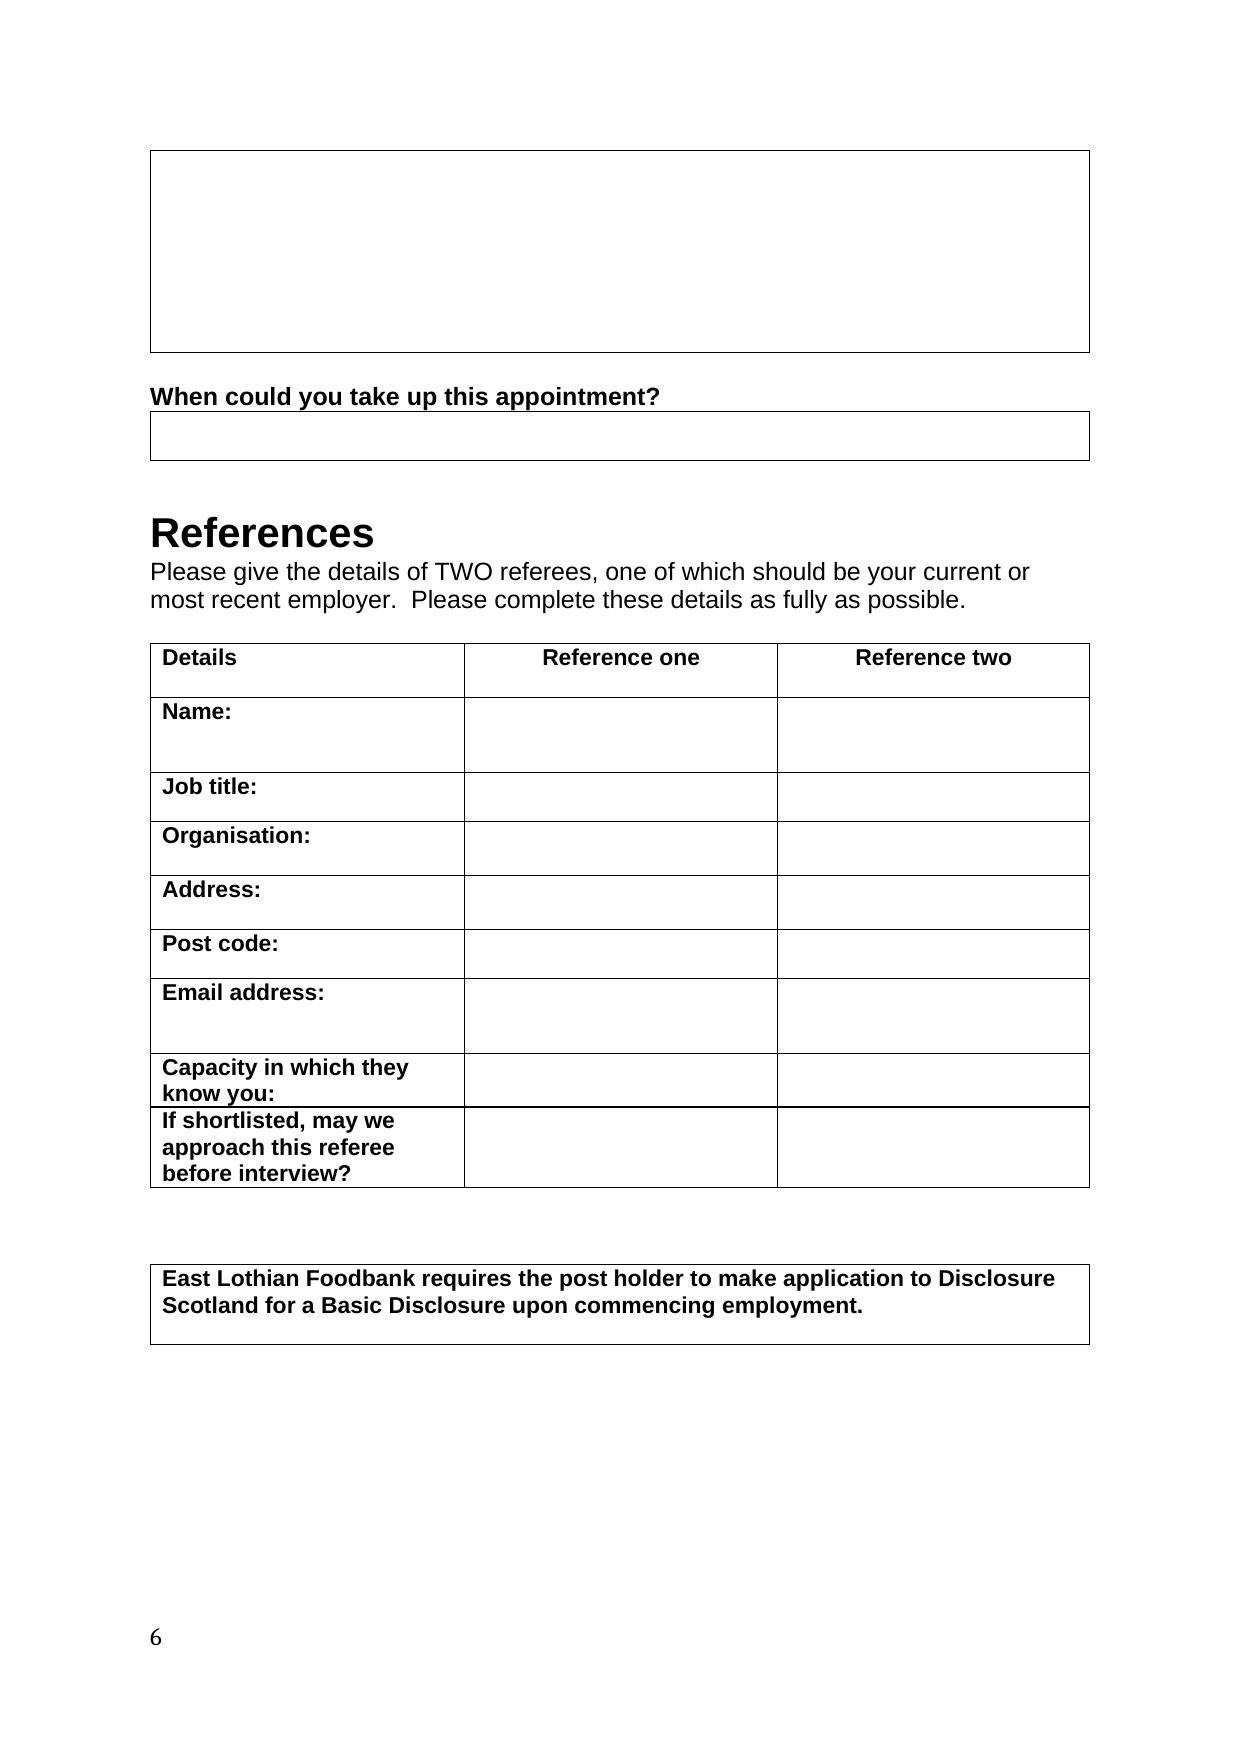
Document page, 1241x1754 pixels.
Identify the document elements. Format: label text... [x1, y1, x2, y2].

table_cell [778, 930, 1089, 977]
text References [150, 509, 1090, 557]
table_cell [778, 698, 1089, 772]
table_header [151, 412, 1089, 460]
table_cell Post code: [151, 930, 464, 977]
table_cell [465, 1054, 777, 1106]
table_cell Name: [151, 698, 464, 772]
table_cell [778, 1108, 1089, 1187]
table_cell If shortlisted, may we approach this referee before interview? [151, 1108, 464, 1187]
text When could you take up this appointment? [150, 382, 1090, 411]
table_cell [465, 822, 777, 875]
table_cell [465, 930, 777, 977]
text Please give the details of TWO referees, one of which should be your current or most recent employer. Please complete these details as fully as possible. [150, 557, 1090, 614]
table_cell [465, 773, 777, 821]
table_cell [465, 876, 777, 928]
table_header East Lothian Foodbank requires the post holder to make application to Disclosure Scotland for a Basic Disclosure upon commencing employment. [151, 1265, 1089, 1344]
table_header Reference two [778, 644, 1089, 697]
table_header Reference one [465, 644, 777, 697]
table_cell [465, 979, 777, 1053]
table_header Details [151, 644, 464, 697]
table_cell [465, 1108, 777, 1187]
table_cell [465, 698, 777, 772]
table_cell Email address: [151, 979, 464, 1053]
table_cell Capacity in which they know you: [151, 1054, 464, 1106]
table_cell [778, 876, 1089, 928]
table_cell [778, 1054, 1089, 1106]
table_cell Organisation: [151, 822, 464, 875]
table_cell [778, 773, 1089, 821]
table_cell [778, 822, 1089, 875]
table_cell [778, 979, 1089, 1053]
table_cell Address: [151, 876, 464, 928]
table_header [151, 151, 1089, 352]
table_cell Job title: [151, 773, 464, 821]
